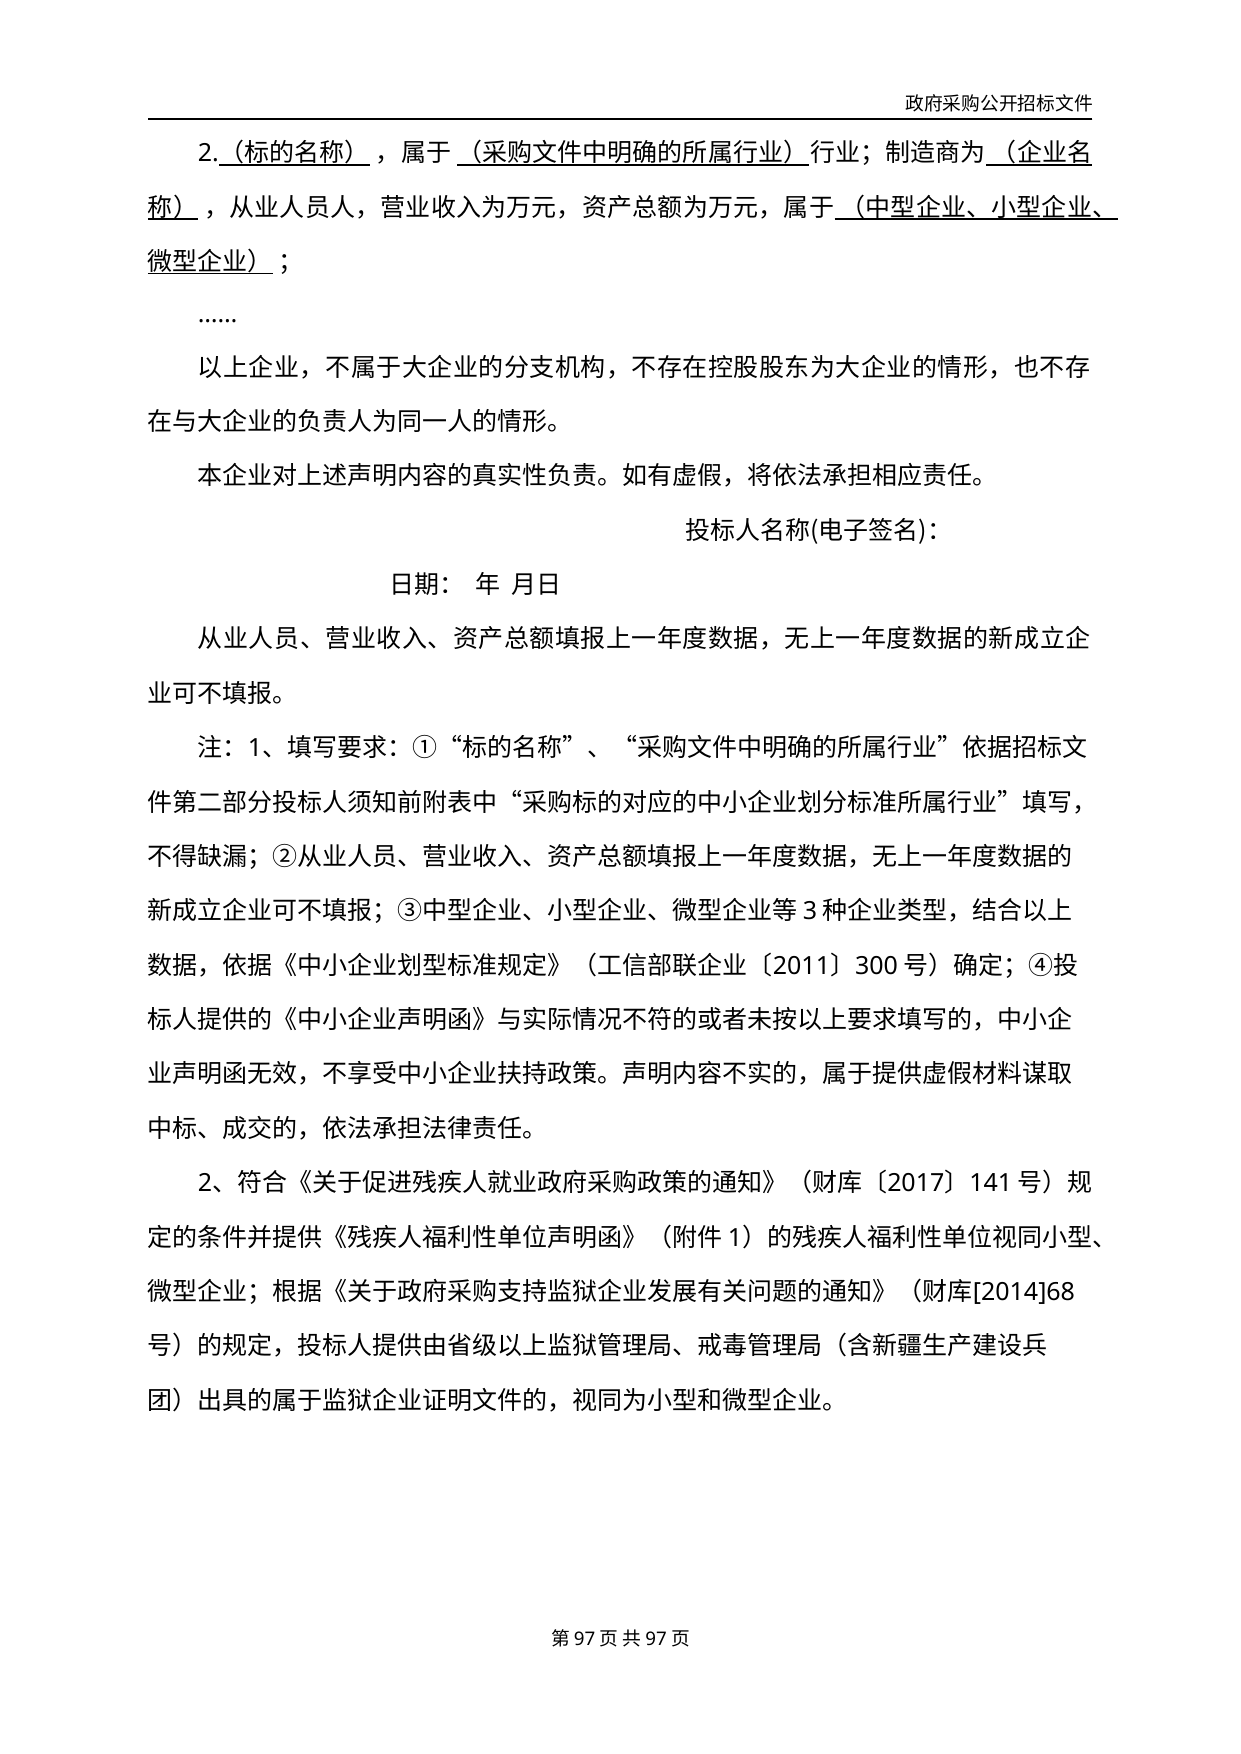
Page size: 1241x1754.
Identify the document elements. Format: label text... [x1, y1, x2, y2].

text 本企业对上述声明内容的真实性负责。如有虚假，将依法承担相应责任。 [148, 456, 1092, 492]
text 以上企业，不属于大企业的分支机构，不存在控股股东为大企业的情形，也不存在与大企业的负责人为同一人的情形。 [148, 347, 1092, 438]
text 从业人员、营业收入、资产总额填报上一年度数据，无上一年度数据的新成立企业可不填报。 [148, 619, 1092, 709]
text 2.（标的名称） ，属于 （采购文件中明确的所属行业）行业；制造商为 （企业名称） ，从业人员人，营业收入为万元，资产总额为万元，属于 （中型企业、小型企业、微型企业） ； [148, 133, 1092, 278]
text …… [148, 296, 1092, 330]
text 投标人名称(电子签名)： [148, 510, 1092, 546]
text 日期： 年 月日 [148, 564, 1092, 601]
text 2、符合《关于促进残疾人就业政府采购政策的通知》（财库〔2017〕141号）规定的条件并提供《残疾人福利性单位声明函》（附件1）的残疾人福利性单位视同小型、微型企业；根据《关于政府采购支持监狱企业发展有关问题的通知》（财库[2014]68号）的规定，投标人提供由省级以上监狱管理局、戒毒管理局（含新疆生产建设兵团）出具的属于监狱企业证明文件的，视同为小型和微型企业。 [148, 1163, 1092, 1416]
text 注：1、填写要求：①“标的名称”、“采购文件中明确的所属行业”依据招标文件第二部分投标人须知前附表中“采购标的对应的中小企业划分标准所属行业”填写，不得缺漏；②从业人员、营业收入、资产总额填报上一年度数据，无上一年度数据的新成立企业可不填报；③中型企业、小型企业、微型企业等3种企业类型，结合以上数据，依据《中小企业划型标准规定》（工信部联企业〔2011〕300号）确定；④投标人提供的《中小企业声明函》与实际情况不符的或者未按以上要求填写的，中小企业声明函无效，不享受中小企业扶持政策。声明内容不实的，属于提供虚假材料谋取中标、成交的，依法承担法律责任。 [148, 728, 1092, 1144]
